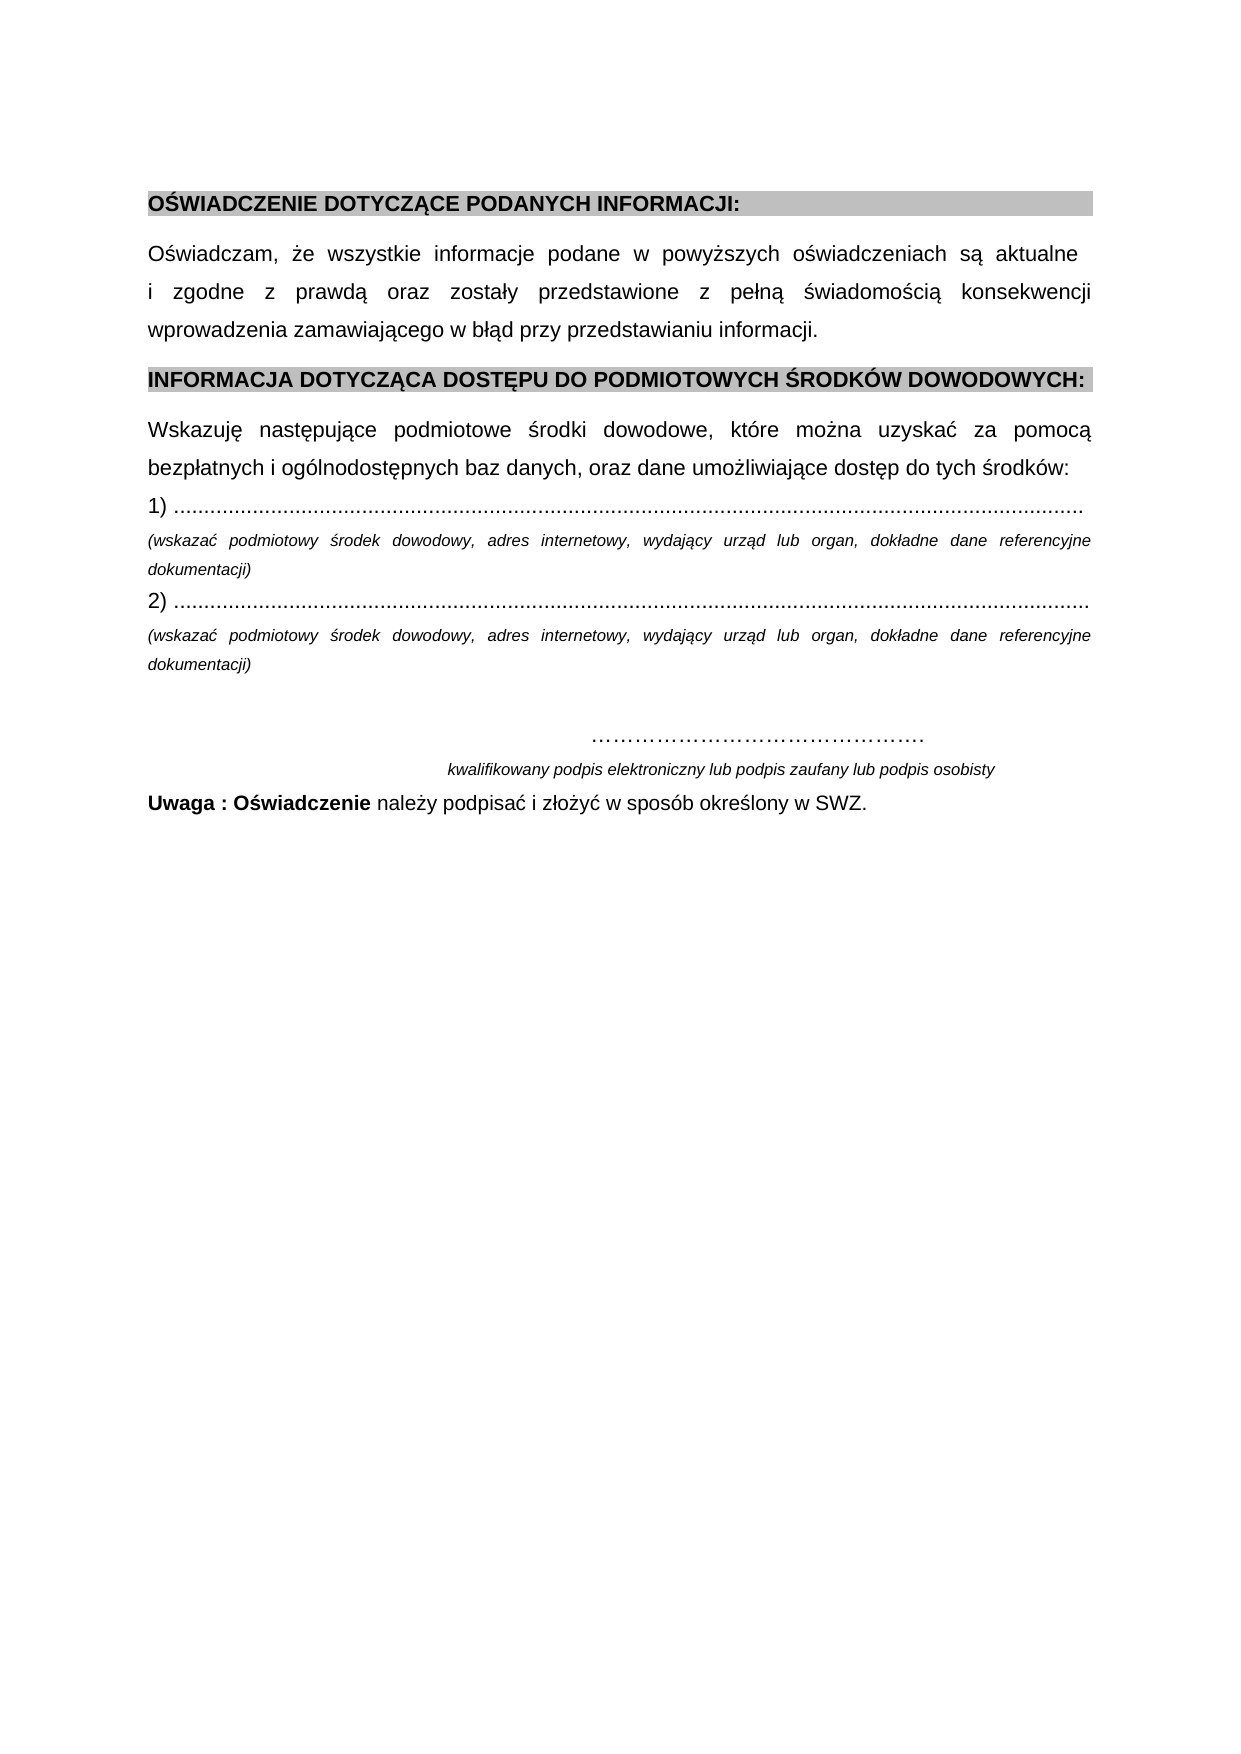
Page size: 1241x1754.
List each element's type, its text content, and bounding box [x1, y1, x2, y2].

text (wskazać podmiotowy środek dowodowy, adres internetowy, wydający urząd lub organ, dokładne dane referencyjne dokumentacji) [148, 626, 1093, 674]
text OŚWIADCZENIE DOTYCZĄCE PODANYCH INFORMACJI: [148, 191, 1093, 216]
text Wskazuję następujące podmiotowe środki dowodowe, które można uzyskać za pomocą bezpłatnych i ogólnodostępnych baz danych, oraz dane umożliwiające dostęp do tych środków: [148, 417, 1093, 480]
text 1) ...................................................................................................................................................... [148, 493, 1093, 518]
text Oświadczam, że wszystkie informacje podane w powyższych oświadczeniach są aktualne i zgodne z prawdą oraz zostały przedstawione z pełną świadomością konsekwencji wprowadzenia zamawiającego w błąd przy przedstawianiu informacji. [148, 241, 1093, 342]
text (wskazać podmiotowy środek dowodowy, adres internetowy, wydający urząd lub organ, dokładne dane referencyjne dokumentacji) [148, 531, 1093, 579]
text 2) ....................................................................................................................................................... [148, 588, 1093, 613]
text kwalifikowany podpis elektroniczny lub podpis zaufany lub podpis osobisty [148, 759, 1093, 778]
text ………………………………………. [148, 721, 1093, 747]
text Uwaga : Oświadczenie należy podpisać i złożyć w sposób określony w SWZ. [148, 791, 1093, 815]
text INFORMACJA DOTYCZĄCA DOSTĘPU DO PODMIOTOWYCH ŚRODKÓW DOWODOWYCH: [148, 367, 1093, 392]
